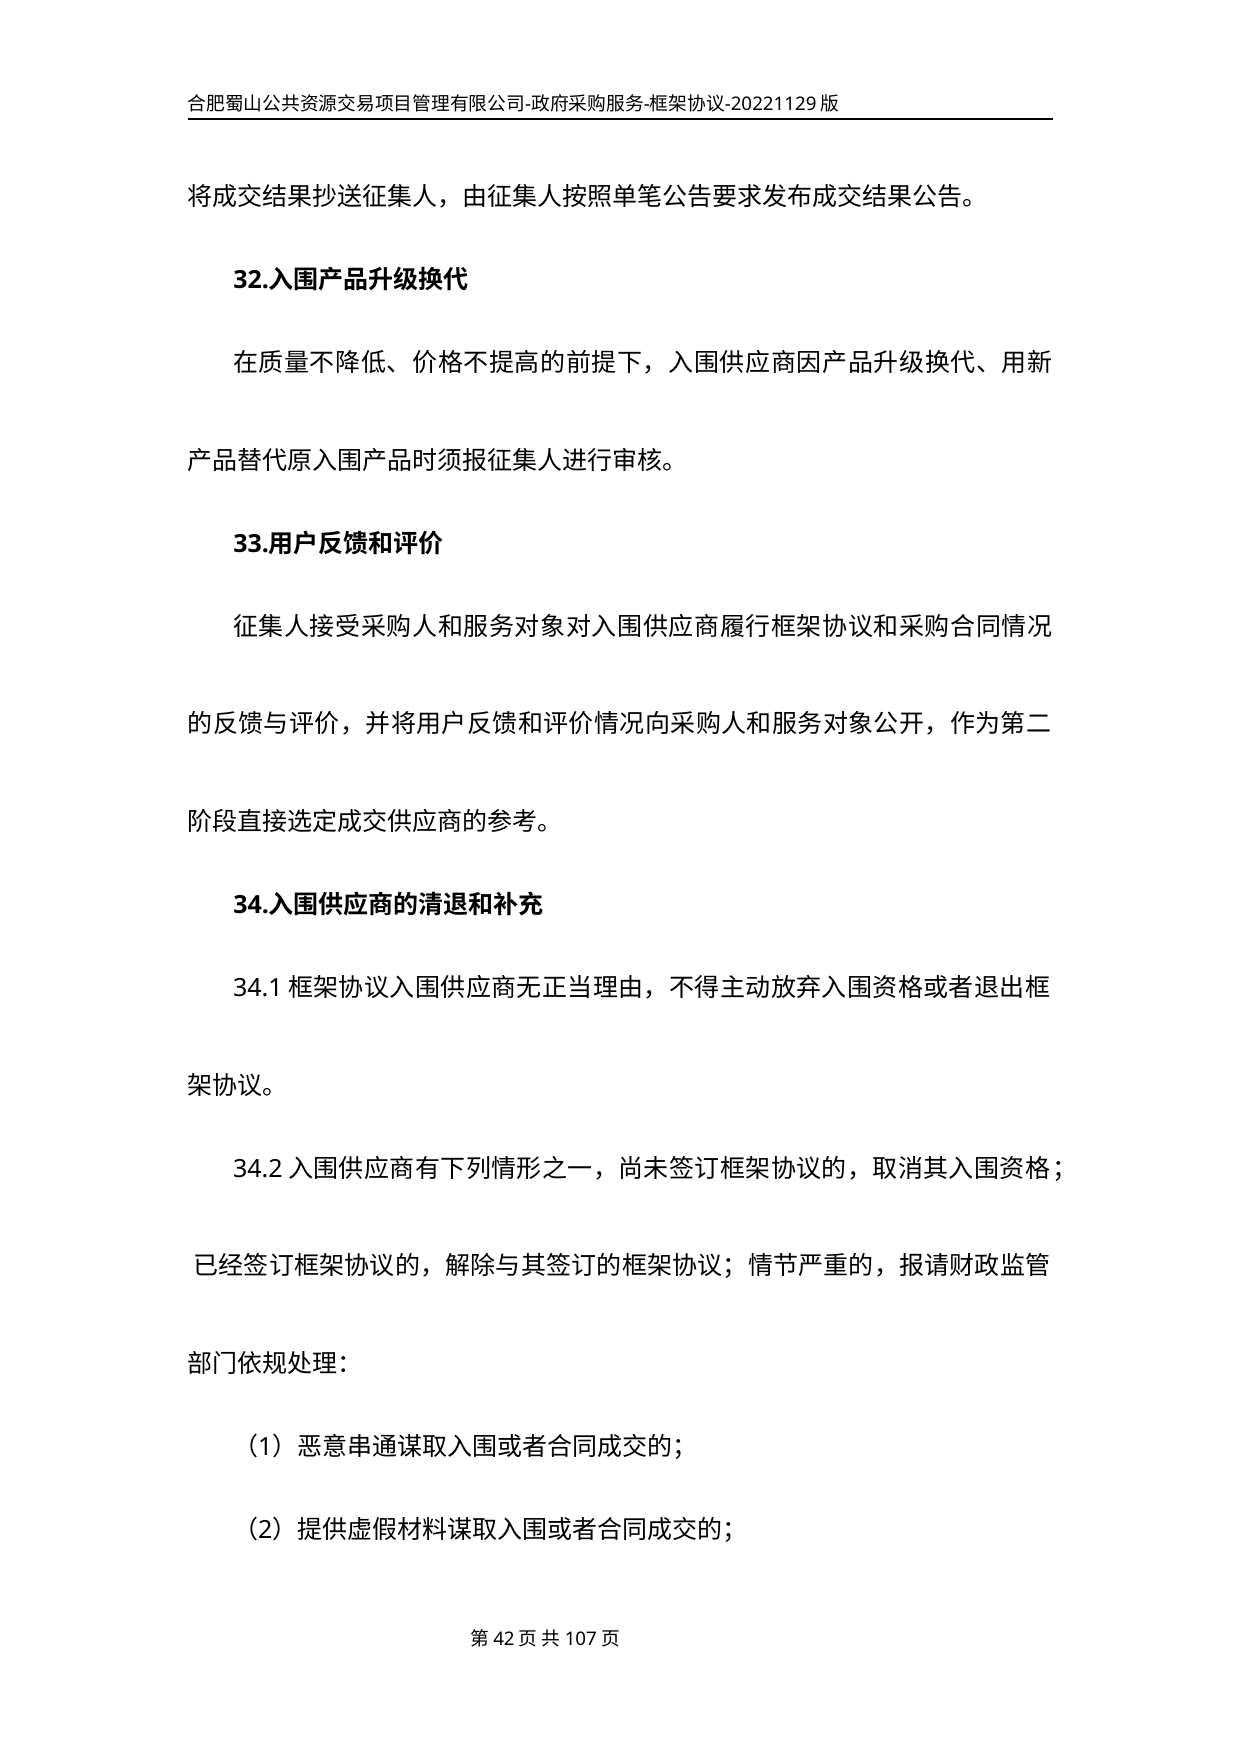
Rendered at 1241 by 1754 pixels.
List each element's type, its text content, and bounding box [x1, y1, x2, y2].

text 征集人接受采购人和服务对象对入围供应商履行框架协议和采购合同情况的反馈与评价，并将用户反馈和评价情况向采购人和服务对象公开，作为第二阶段直接选定成交供应商的参考。 [187, 592, 1053, 852]
text 32.入围产品升级换代 [187, 245, 1053, 310]
text 在质量不降低、价格不提高的前提下，入围供应商因产品升级换代、用新产品替代原入围产品时须报征集人进行审核。 [187, 328, 1053, 491]
text 34.1框架协议入围供应商无正当理由，不得主动放弃入围资格或者退出框架协议。 [187, 953, 1053, 1116]
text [187, 162, 1053, 227]
text （2）提供虚假材料谋取入围或者合同成交的； [187, 1495, 1053, 1560]
text 34.2入围供应商有下列情形之一，尚未签订框架协议的，取消其入围资格； 已经签订框架协议的，解除与其签订的框架协议；情节严重的，报请财政监管部门依规处理： [187, 1134, 1053, 1394]
text 34.入围供应商的清退和补充 [187, 870, 1053, 935]
text 33.用户反馈和评价 [187, 509, 1053, 574]
text （1）恶意串通谋取入围或者合同成交的； [187, 1412, 1053, 1477]
